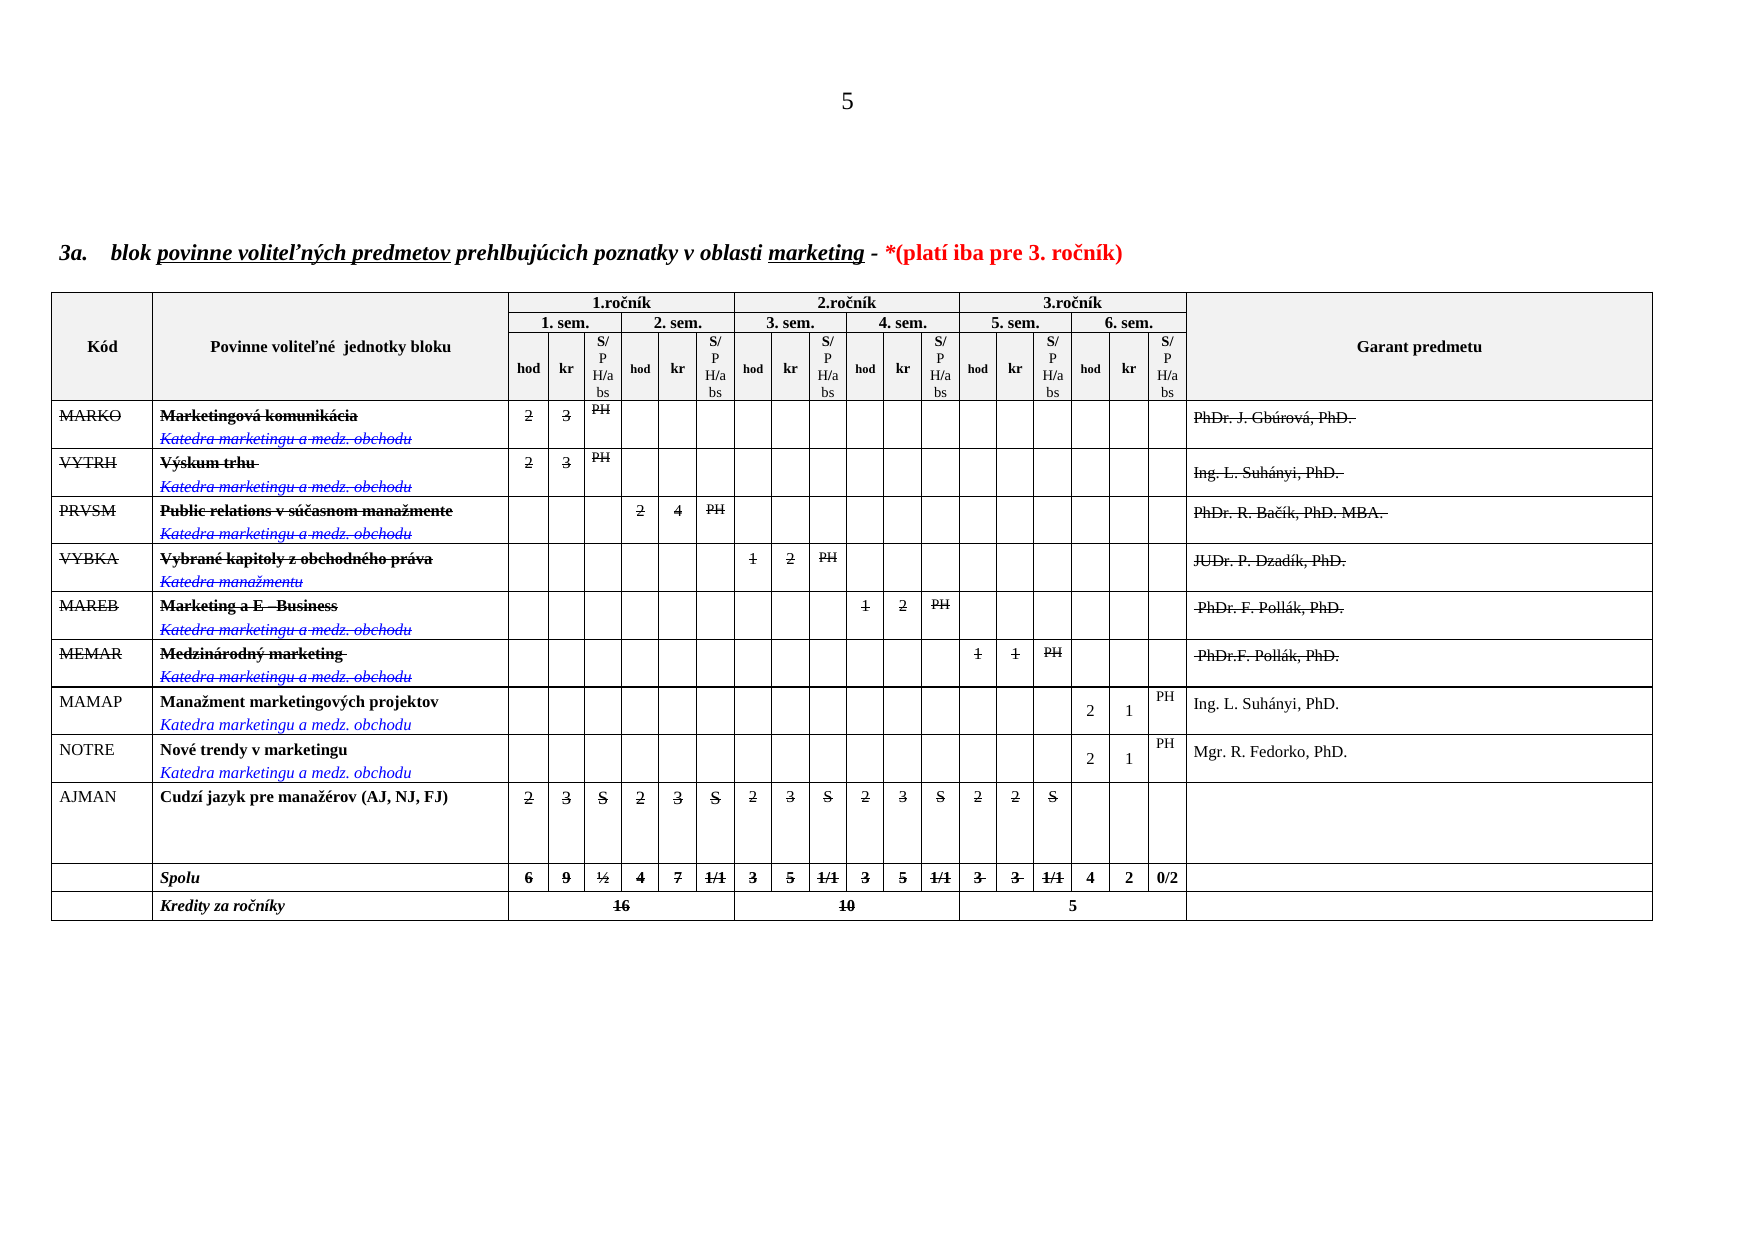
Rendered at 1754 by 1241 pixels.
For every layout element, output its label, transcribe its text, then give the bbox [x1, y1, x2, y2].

table_cell [659, 640, 696, 686]
table_cell Spolu [153, 864, 508, 891]
table_cell kr [772, 333, 809, 400]
table_cell [659, 544, 696, 591]
table_cell [1072, 401, 1109, 448]
table_cell [810, 688, 846, 734]
table_cell [847, 449, 883, 496]
table_cell [1110, 401, 1148, 448]
table_cell [1149, 401, 1186, 448]
table_cell [1149, 783, 1186, 862]
table_cell [1149, 544, 1186, 591]
table_cell 2 [997, 783, 1033, 862]
table_cell [1072, 449, 1109, 496]
table_cell [810, 449, 846, 496]
table_cell Ing. L. Suhányi, PhD. [1187, 449, 1652, 496]
table_cell 3 [549, 449, 584, 496]
table_cell [622, 688, 658, 734]
table_cell 3 [772, 783, 809, 862]
table_cell [997, 497, 1033, 543]
table_cell [884, 688, 921, 734]
table_cell [697, 449, 734, 496]
table_cell [922, 449, 959, 496]
table_cell 2 [884, 592, 921, 639]
table_cell S/ PH/abs [922, 333, 959, 400]
table_cell Ing. L. Suhányi, PhD. [1187, 688, 1652, 734]
table_cell PH [1149, 735, 1186, 782]
table_cell [622, 449, 658, 496]
table_cell 3 [549, 401, 584, 448]
table_cell S/ PH/abs [585, 333, 621, 400]
table_cell 3 [735, 864, 771, 891]
table_cell [847, 544, 883, 591]
table_cell [697, 592, 734, 639]
table_cell MEMAR [52, 640, 152, 686]
table_cell 2 [509, 401, 548, 448]
table_cell [922, 640, 959, 686]
table_cell 2 [735, 783, 771, 862]
table_cell 16 [509, 892, 734, 919]
table_cell 3 [659, 783, 696, 862]
table_cell [622, 544, 658, 591]
table_cell [509, 688, 548, 734]
table_cell [659, 592, 696, 639]
table_header Garant predmetu [1187, 293, 1652, 400]
table_cell S [697, 783, 734, 862]
table_cell [772, 497, 809, 543]
table_cell [1034, 497, 1071, 543]
table_cell [997, 735, 1033, 782]
table_cell 5. sem. [960, 313, 1071, 332]
table_cell 2 [847, 783, 883, 862]
table_header 1.ročník [509, 293, 734, 312]
table_cell [847, 735, 883, 782]
table_cell [585, 544, 621, 591]
table_cell 2 [509, 783, 548, 862]
table_cell Cudzí jazyk pre manažérov (AJ, NJ, FJ) [153, 783, 508, 862]
table_cell [697, 688, 734, 734]
table_cell Manažment marketingových projektov Katedra marketingu a medz. obchodu [153, 688, 508, 734]
table_cell [922, 688, 959, 734]
table_cell 10 [735, 892, 959, 919]
table_cell Mgr. R. Fedorko, PhD. [1187, 735, 1652, 782]
table_cell S/ PH/abs [1149, 333, 1186, 400]
table_cell [960, 544, 996, 591]
table_cell [585, 640, 621, 686]
table_cell [997, 449, 1033, 496]
table_cell S/ PH/abs [1034, 333, 1071, 400]
table_cell [1072, 497, 1109, 543]
table_cell JUDr. P. Dzadík, PhD. [1187, 544, 1652, 591]
table_cell [884, 640, 921, 686]
table_cell [1072, 544, 1109, 591]
table_cell [509, 640, 548, 686]
table_cell [659, 688, 696, 734]
table_cell 4 [659, 497, 696, 543]
table_cell [697, 401, 734, 448]
table_cell [884, 449, 921, 496]
table_cell 1/1 [697, 864, 734, 891]
table_cell [810, 735, 846, 782]
table_cell [847, 640, 883, 686]
table_cell [772, 735, 809, 782]
table_cell kr [884, 333, 921, 400]
table_cell [960, 592, 996, 639]
table_cell [772, 401, 809, 448]
table_cell [659, 449, 696, 496]
table_cell PhDr. F. Pollák, PhD. [1187, 592, 1652, 639]
table_cell 4. sem. [847, 313, 959, 332]
table_cell [922, 497, 959, 543]
table_cell [810, 497, 846, 543]
table_cell 2 [1072, 735, 1109, 782]
table_cell hod [622, 333, 658, 400]
table_cell 0/2 [1149, 864, 1186, 891]
table_cell 3 [884, 783, 921, 862]
table_cell [847, 401, 883, 448]
table_cell [847, 497, 883, 543]
table_cell [1110, 640, 1148, 686]
table_cell [735, 640, 771, 686]
table_cell [1149, 449, 1186, 496]
table_cell 2 [622, 783, 658, 862]
table_cell 2 [1110, 864, 1148, 891]
table_cell [960, 688, 996, 734]
table_cell [1149, 640, 1186, 686]
table_cell [884, 735, 921, 782]
table_cell 6 [509, 864, 548, 891]
table_cell 2 [1072, 688, 1109, 734]
table_cell [735, 735, 771, 782]
table_cell 2 [772, 544, 809, 591]
table_cell Public relations v súčasnom manažmente Katedra marketingu a medz. obchodu [153, 497, 508, 543]
table_cell [52, 864, 152, 891]
table_cell [585, 735, 621, 782]
table_cell [585, 688, 621, 734]
table_cell [772, 449, 809, 496]
table_cell 9 [549, 864, 584, 891]
table_cell [960, 449, 996, 496]
table_cell [960, 401, 996, 448]
table_cell [772, 640, 809, 686]
table_cell Vybrané kapitoly z obchodného práva Katedra manažmentu [153, 544, 508, 591]
table_cell [810, 592, 846, 639]
table_cell [1110, 783, 1148, 862]
table_cell [1034, 449, 1071, 496]
table_cell AJMAN [52, 783, 152, 862]
table_cell PhDr. J. Gbúrová, PhD. [1187, 401, 1652, 448]
table_cell 4 [1072, 864, 1109, 891]
table_cell PH [585, 401, 621, 448]
table_cell hod [509, 333, 548, 400]
table_cell [735, 497, 771, 543]
table_cell 1 [1110, 735, 1148, 782]
table_cell PH [1034, 640, 1071, 686]
table_cell [509, 544, 548, 591]
table_header Kód [52, 293, 152, 400]
table_cell 4 [622, 864, 658, 891]
table_cell [549, 497, 584, 543]
table_cell [549, 688, 584, 734]
table_cell Marketing a E –Business Katedra marketingu a medz. obchodu [153, 592, 508, 639]
table_cell [1110, 592, 1148, 639]
table_cell [659, 735, 696, 782]
table_cell [960, 497, 996, 543]
table_cell 6. sem. [1072, 313, 1186, 332]
table_cell 1 [1110, 688, 1148, 734]
table_cell [697, 735, 734, 782]
table_cell [1110, 497, 1148, 543]
table_cell [509, 735, 548, 782]
table_cell hod [735, 333, 771, 400]
table_cell [922, 735, 959, 782]
table_cell [549, 735, 584, 782]
table_cell VYTRH [52, 449, 152, 496]
table_cell [1110, 449, 1148, 496]
table_header 2.ročník [735, 293, 959, 312]
table_cell [52, 892, 152, 919]
table_header Povinne voliteľné jednotky bloku [153, 293, 508, 400]
table_cell [1034, 592, 1071, 639]
table_cell 3. sem. [735, 313, 846, 332]
table_cell 1 [960, 640, 996, 686]
table_cell 2 [622, 497, 658, 543]
table_cell [622, 640, 658, 686]
table_cell VYBKA [52, 544, 152, 591]
table_cell [659, 401, 696, 448]
table_cell 1/1 [922, 864, 959, 891]
table_cell 1/1 [1034, 864, 1071, 891]
table_cell 5 [884, 864, 921, 891]
table_cell [997, 401, 1033, 448]
table_cell [1072, 640, 1109, 686]
table_cell 1. sem. [509, 313, 621, 332]
table_cell [1034, 688, 1071, 734]
table_cell [960, 735, 996, 782]
table_cell Nové trendy v marketingu Katedra marketingu a medz. obchodu [153, 735, 508, 782]
table_cell 3 [549, 783, 584, 862]
table_cell hod [1072, 333, 1109, 400]
table_cell S [810, 783, 846, 862]
table_cell 2 [960, 783, 996, 862]
table_cell 1 [735, 544, 771, 591]
table_cell [1034, 401, 1071, 448]
table_cell ½ [585, 864, 621, 891]
table_cell [810, 401, 846, 448]
table_cell [884, 401, 921, 448]
table_cell MAMAP [52, 688, 152, 734]
table_cell 1 [997, 640, 1033, 686]
table_cell S/ PH/abs [810, 333, 846, 400]
table_cell [622, 592, 658, 639]
table_cell [549, 640, 584, 686]
table_cell [772, 688, 809, 734]
table_cell [735, 449, 771, 496]
table_cell PRVSM [52, 497, 152, 543]
table_cell kr [1110, 333, 1148, 400]
table_cell PH [1149, 688, 1186, 734]
table_cell [585, 592, 621, 639]
table_cell [509, 592, 548, 639]
table_cell kr [659, 333, 696, 400]
subtitle 3a. blok povinne voliteľných predmetov prehlbujúcich poznatky v oblasti marketing - *(platí iba pre 3. ročník) [59, 239, 1636, 265]
table_cell PH [585, 449, 621, 496]
table_cell Medzinárodný marketing Katedra marketingu a medz. obchodu [153, 640, 508, 686]
table_cell Kredity za ročníky [153, 892, 508, 919]
table_cell PH [697, 497, 734, 543]
table_cell [772, 592, 809, 639]
table_cell [847, 688, 883, 734]
table_cell [1187, 864, 1652, 891]
table_cell 3 [997, 864, 1033, 891]
table_cell 5 [960, 892, 1186, 919]
table_cell kr [997, 333, 1033, 400]
table_cell [735, 401, 771, 448]
table_cell 7 [659, 864, 696, 891]
table_cell [922, 544, 959, 591]
table_cell [697, 640, 734, 686]
table_cell MAREB [52, 592, 152, 639]
table_cell MARKO [52, 401, 152, 448]
table_cell [997, 688, 1033, 734]
table_cell PH [922, 592, 959, 639]
table_header 3.ročník [960, 293, 1186, 312]
table_cell [884, 544, 921, 591]
table_cell [884, 497, 921, 543]
table_cell 2. sem. [622, 313, 734, 332]
table_cell [549, 592, 584, 639]
table_cell [1187, 892, 1652, 919]
table_cell 2 [509, 449, 548, 496]
table_cell S [585, 783, 621, 862]
table_cell [622, 735, 658, 782]
table_cell S [1034, 783, 1071, 862]
table_cell NOTRE [52, 735, 152, 782]
table_cell [1187, 783, 1652, 862]
table_cell 1 [847, 592, 883, 639]
table_cell PH [810, 544, 846, 591]
table_cell [922, 401, 959, 448]
table_cell [509, 497, 548, 543]
table_cell [1034, 544, 1071, 591]
table_cell [585, 497, 621, 543]
table_cell [697, 544, 734, 591]
table_cell [1149, 497, 1186, 543]
table_cell [735, 592, 771, 639]
table_cell [549, 544, 584, 591]
table_cell [1034, 735, 1071, 782]
table_cell [1110, 544, 1148, 591]
table_cell kr [549, 333, 584, 400]
table_cell [997, 592, 1033, 639]
table_cell 5 [772, 864, 809, 891]
table_cell [622, 401, 658, 448]
table_cell [1149, 592, 1186, 639]
table_cell Marketingová komunikácia Katedra marketingu a medz. obchodu [153, 401, 508, 448]
table_cell 3 [847, 864, 883, 891]
table_cell Výskum trhu Katedra marketingu a medz. obchodu [153, 449, 508, 496]
table_cell [1072, 783, 1109, 862]
table_cell PhDr. R. Bačík, PhD. MBA. [1187, 497, 1652, 543]
table_cell [1072, 592, 1109, 639]
table_cell [735, 688, 771, 734]
table_cell S [922, 783, 959, 862]
table_cell PhDr.F. Pollák, PhD. [1187, 640, 1652, 686]
table_cell hod [960, 333, 996, 400]
table_cell 3 [960, 864, 996, 891]
table_cell S/ PH/abs [697, 333, 734, 400]
table_cell [810, 640, 846, 686]
table_cell 1/1 [810, 864, 846, 891]
table_cell hod [847, 333, 883, 400]
table_cell [997, 544, 1033, 591]
